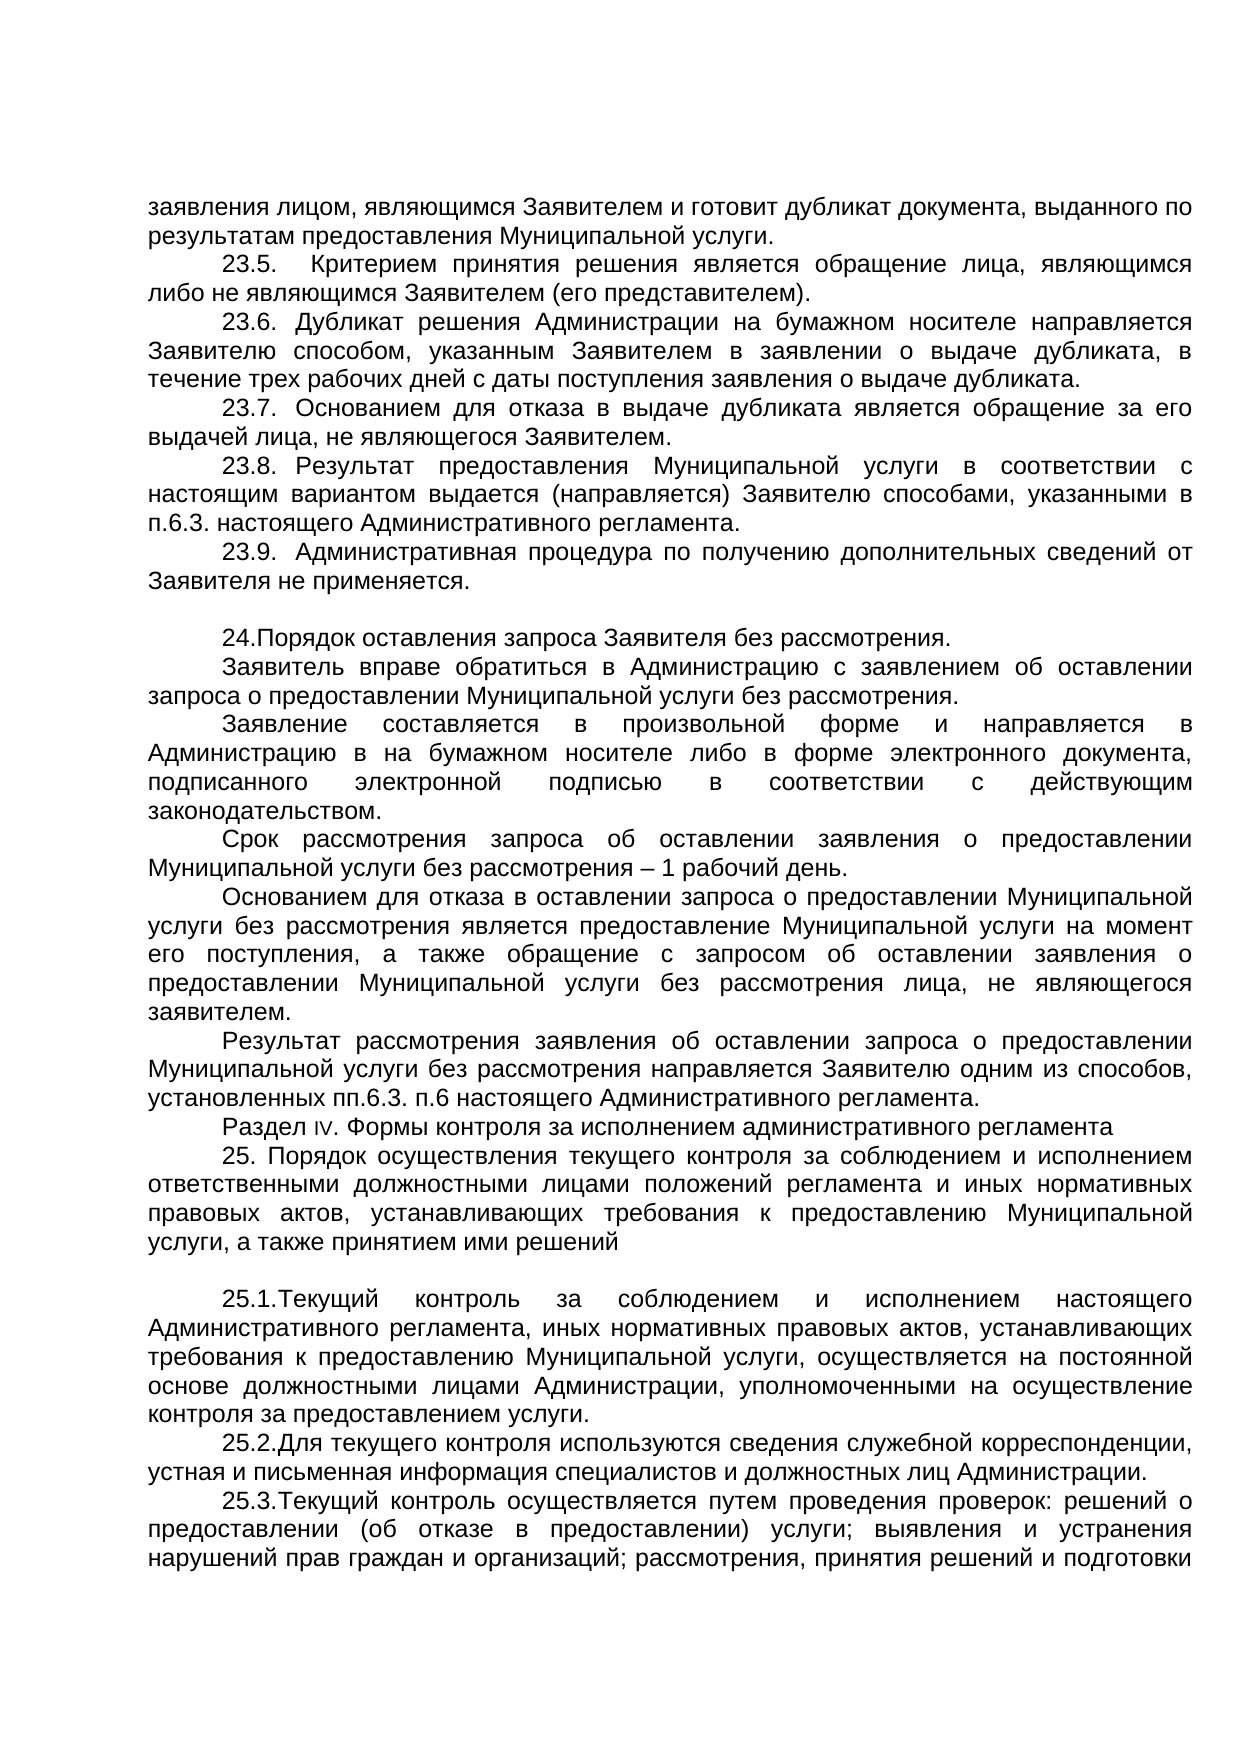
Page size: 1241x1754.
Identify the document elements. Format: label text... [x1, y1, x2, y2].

list Административная процедура по получению дополнительных сведений от Заявителя не применяется. [148, 537, 1194, 594]
list Результат предоставления Муниципальной услуги в соответствии с настоящим вариантом выдается (направляется) Заявителю способами, указанными в п.6.3. настоящего Административного регламента. [148, 451, 1194, 537]
text 25. Порядок осуществления текущего контроля за соблюдением и исполнением ответственными должностными лицами положений регламента и иных нормативных правовых актов, устанавливающих требования к предоставлению Муниципальной услуги, а также принятием ими решений [148, 1141, 1194, 1256]
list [148, 1486, 1194, 1572]
text Заявление составляется в произвольной форме и направляется в Администрацию в на бумажном носителе либо в форме электронного документа, подписанного электронной подписью в соответствии с действующим законодательством. [148, 709, 1194, 824]
text Результат рассмотрения заявления об оставлении запроса о предоставлении Муниципальной услуги без рассмотрения направляется Заявителю одним из способов, установленных пп.6.3. п.6 настоящего Административного регламента. [148, 1026, 1194, 1112]
list Основанием для отказа в выдаче дубликата является обращение за его выдачей лица, не являющегося Заявителем. [148, 393, 1194, 451]
text Срок рассмотрения запроса об оставлении заявления о предоставлении Муниципальной услуги без рассмотрения – 1 рабочий день. [148, 824, 1194, 882]
list Текущий контроль за соблюдением и исполнением настоящего Административного регламента, иных нормативных правовых актов, устанавливающих требования к предоставлению Муниципальной услуги, осуществляется на постоянной основе должностными лицами Администрации, уполномоченными на осуществление контроля за предоставлением услуги. [148, 1284, 1194, 1428]
list Для текущего контроля используются сведения служебной корреспонденции, устная и письменная информация специалистов и должностных лиц Администрации. [148, 1428, 1194, 1486]
list Критерием принятия решения является обращение лица, являющимся либо не являющимся Заявителем (его представителем). [148, 249, 1194, 307]
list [148, 192, 1194, 249]
text Основанием для отказа в оставлении запроса о предоставлении Муниципальной услуги без рассмотрения является предоставление Муниципальной услуги на момент его поступления, а также обращение с запросом об оставлении заявления о предоставлении Муниципальной услуги без рассмотрения лица, не являющегося заявителем. [148, 882, 1194, 1026]
text Раздел iv. Формы контроля за исполнением административного регламента [148, 1112, 1194, 1141]
text 24.Порядок оставления запроса Заявителя без рассмотрения. [148, 623, 1194, 652]
list Дубликат решения Администрации на бумажном носителе направляется Заявителю способом, указанным Заявителем в заявлении о выдаче дубликата, в течение трех рабочих дней с даты поступления заявления о выдаче дубликата. [148, 307, 1194, 393]
text Заявитель вправе обратиться в Администрацию с заявлением об оставлении запроса о предоставлении Муниципальной услуги без рассмотрения. [148, 652, 1194, 709]
